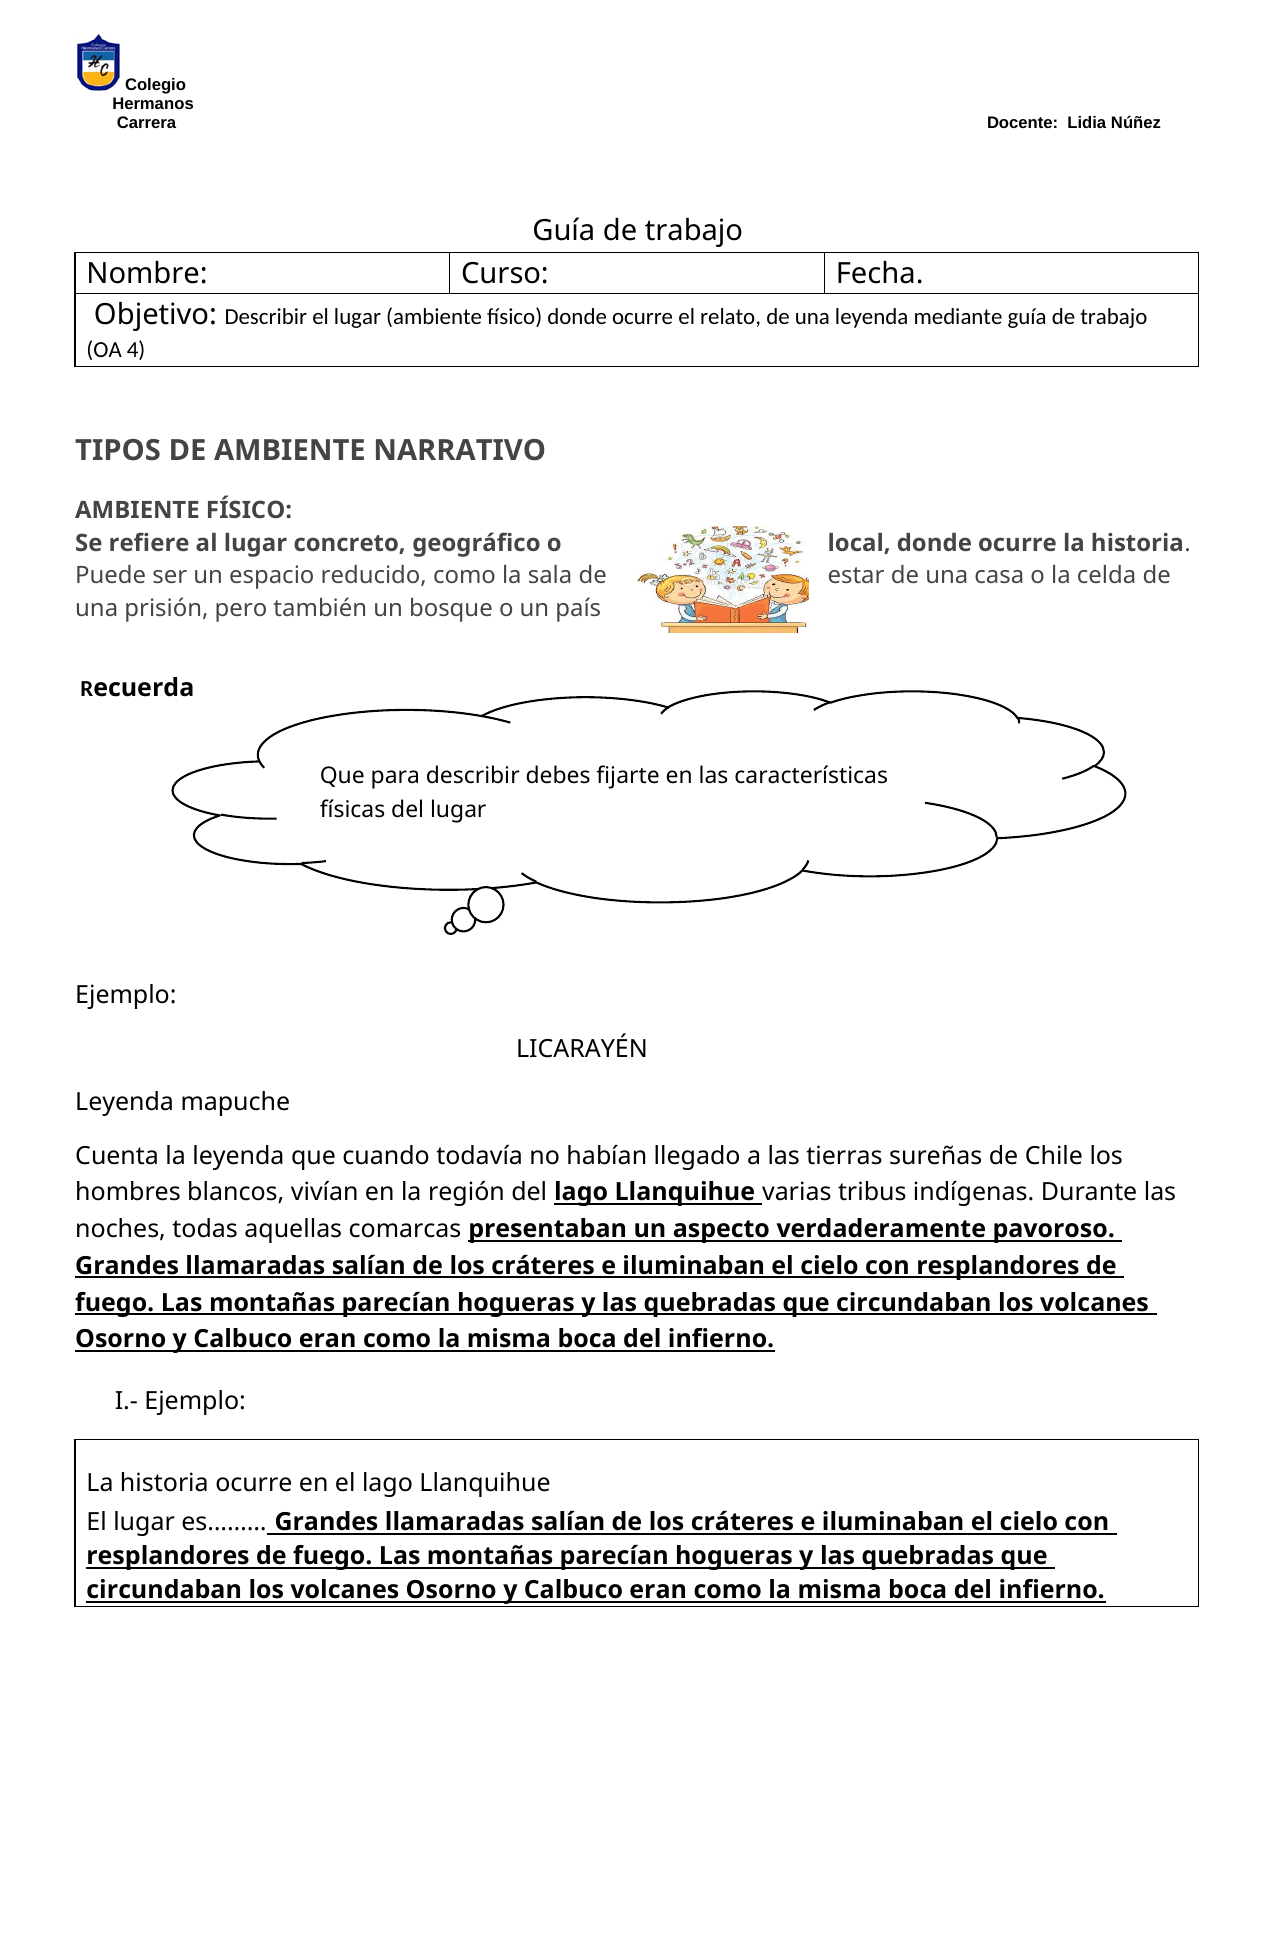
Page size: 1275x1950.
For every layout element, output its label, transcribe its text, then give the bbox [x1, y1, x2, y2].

table_header Fecha. [825, 253, 1198, 292]
text I.- Ejemplo: [75, 1383, 1200, 1417]
picture [75, 33, 121, 91]
picture [637, 526, 809, 633]
table_header La historia ocurre en el lago Llanquihue El lugar es……… Grandes llamaradas salían de los cráteres e iluminaban el cielo con resplandores de fuego. Las montañas parecían hogueras y las quebradas que circundaban los volcanes Osorno y Calbuco eran como la misma boca del infierno. [76, 1440, 1198, 1606]
text TIPOS DE AMBIENTE NARRATIVO [75, 430, 1200, 469]
text Se refiere al lugar concreto, geográfico o local, donde ocurre la historia. Puede ser un espacio reducido, como la sala de estar de una casa o la celda de una prisión, pero también un bosque o un país [75, 525, 1200, 623]
table_cell Objetivo: Describir el lugar (ambiente físico) donde ocurre el relato, de una leyenda mediante guía de trabajo (OA 4) [76, 294, 1198, 366]
text Leyenda mapuche [75, 1084, 1200, 1118]
text Cuenta la leyenda que cuando todavía no habían llegado a las tierras sureñas de Chile los hombres blancos, vivían en la región del lago Llanquihue varias tribus indígenas. Durante las noches, todas aquellas comarcas presentaban un aspecto verdaderamente pavoroso. Grandes llamaradas salían de los cráteres e iluminaban el cielo con resplandores de fuego. Las montañas parecían hogueras y las quebradas que circundaban los volcanes Osorno y Calbuco eran como la misma boca del infierno. [75, 1137, 1200, 1355]
text Guía de trabajo [75, 209, 1200, 249]
text AMBIENTE FÍSICO: [75, 493, 1200, 525]
text Recuerda [75, 670, 1200, 704]
table_header Nombre: [76, 253, 449, 292]
text Ejemplo: [75, 977, 1200, 1011]
text LICARAYÉN [75, 1030, 1200, 1064]
table_header Curso: [450, 253, 824, 292]
